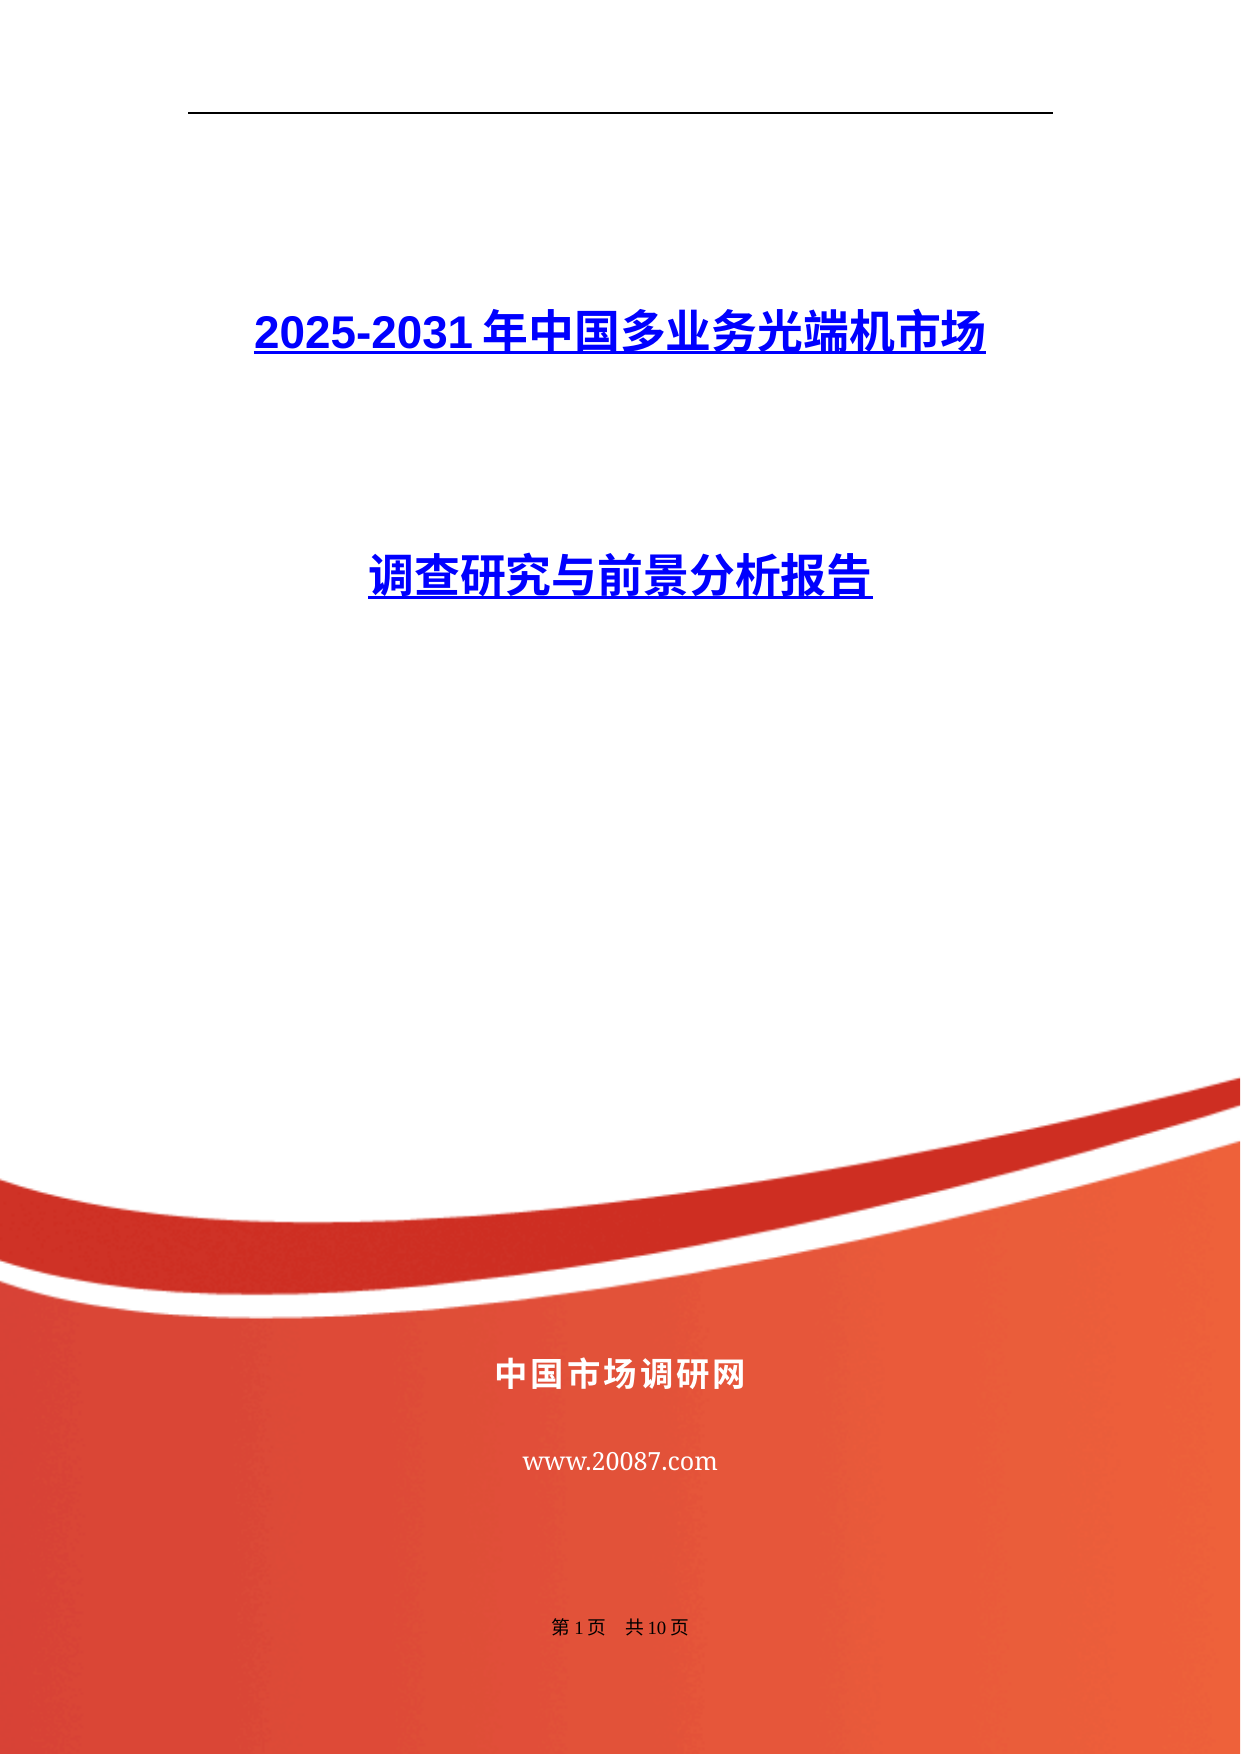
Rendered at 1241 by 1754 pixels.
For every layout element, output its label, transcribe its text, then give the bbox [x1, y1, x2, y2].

picture [0, 1006, 1241, 1754]
subtitle 中国市场调研网 [187, 1339, 1053, 1404]
table_header 2025-2031年中国多业务光端机市场调查研究与前景分析报告 [188, 207, 1053, 773]
text www.20087.com [187, 1428, 1053, 1493]
